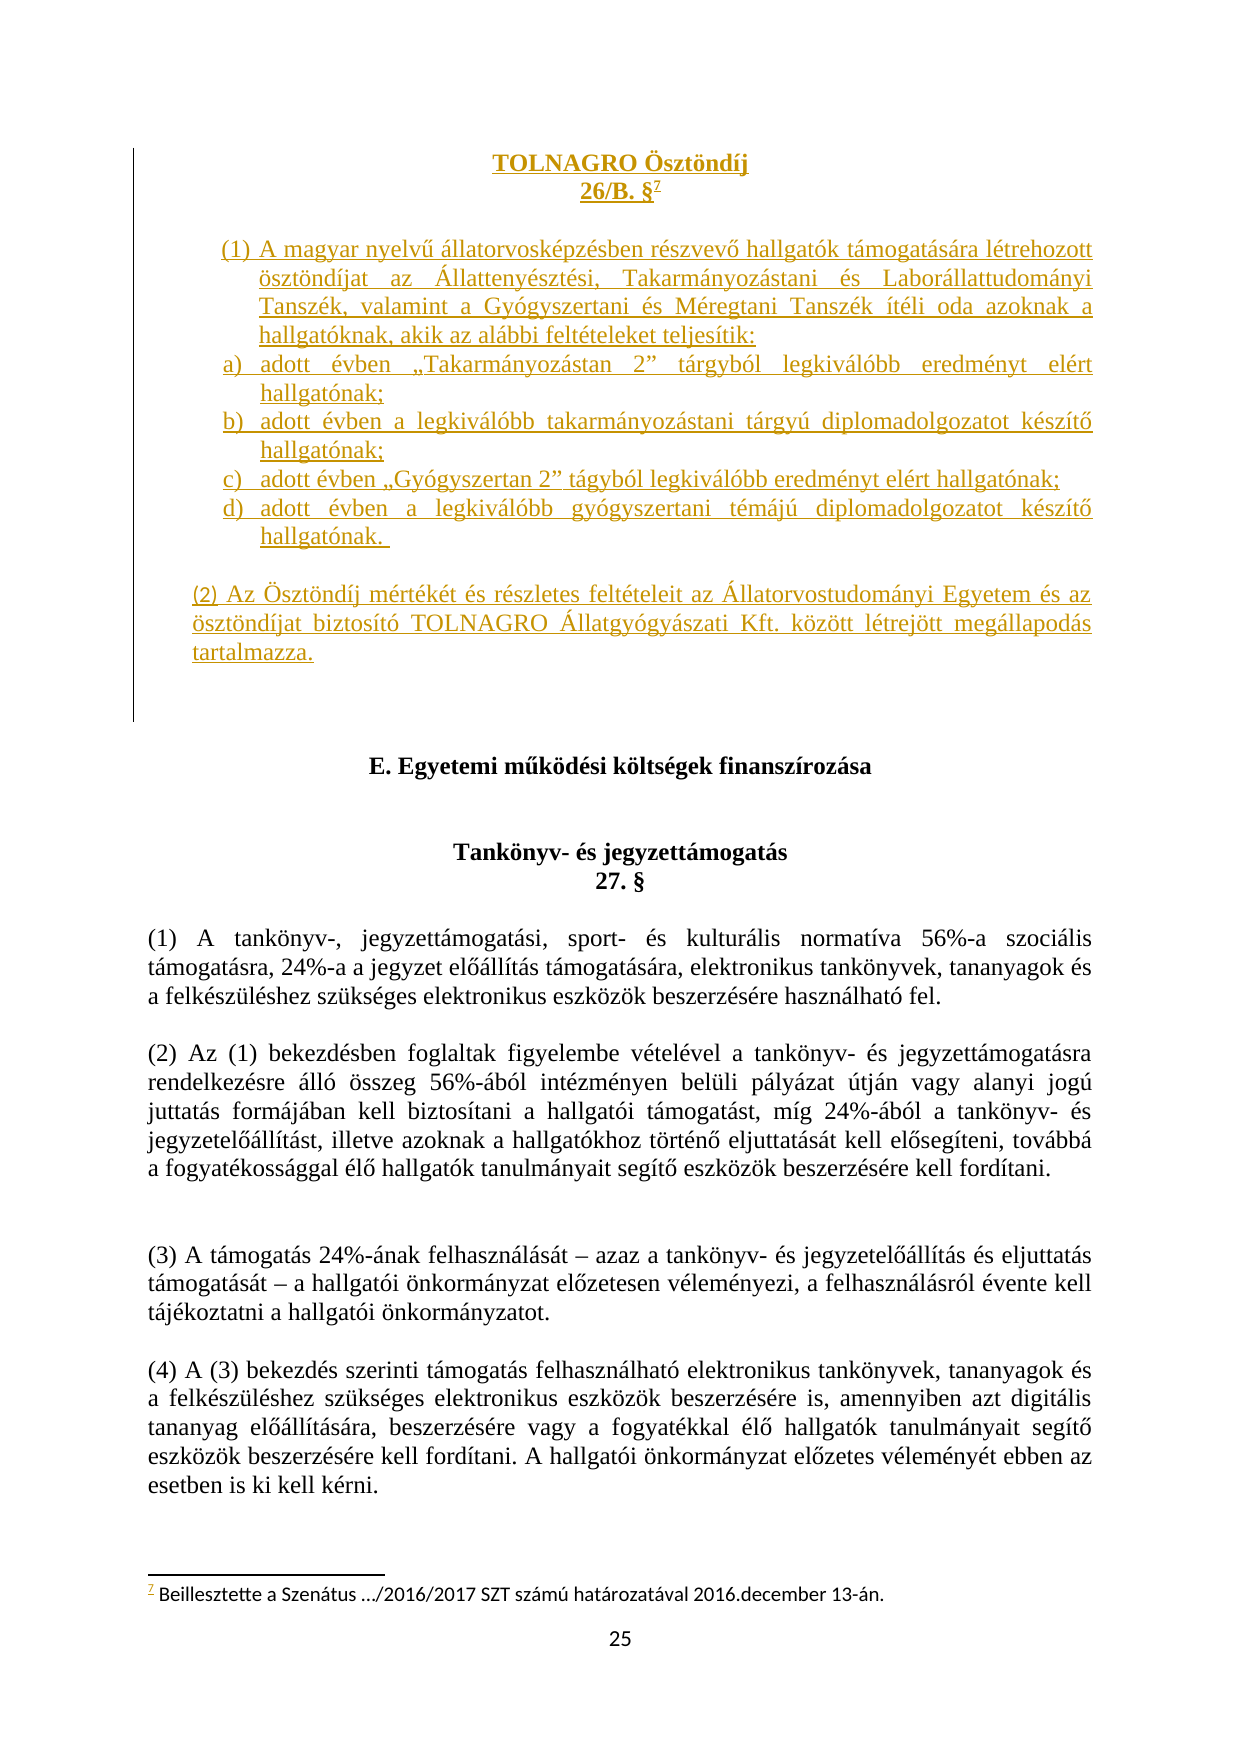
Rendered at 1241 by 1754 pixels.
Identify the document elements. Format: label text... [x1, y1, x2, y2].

text (3) A támogatás 24%-ának felhasználását – azaz a tankönyv- és jegyzetelőállítás és eljuttatás támogatását – a hallgatói önkormányzat előzetesen véleményezi, a felhasználásról évente kell tájékoztatni a hallgatói önkormányzatot. [148, 1240, 1093, 1326]
text (4) A (3) bekezdés szerinti támogatás felhasználható elektronikus tankönyvek, tananyagok és a felkészüléshez szükséges elektronikus eszközök beszerzésére is, amennyiben azt digitális tananyag előállítására, beszerzésére vagy a fogyatékkal élő hallgatók tanulmányait segítő eszközök beszerzésére kell fordítani. A hallgatói önkormányzat előzetes véleményét ebben az esetben is ki kell kérni. [148, 1355, 1093, 1498]
subtitle Tankönyv- és jegyzettámogatás [148, 837, 1093, 866]
text (1) A tankönyv-, jegyzettámogatási, sport- és kulturális normatíva 56%-a szociális támogatásra, 24%-a a jegyzet előállítás támogatására, elektronikus tankönyvek, tananyagok és a felkészüléshez szükséges elektronikus eszközök beszerzésére használható fel. [148, 923, 1093, 1010]
text 27. § [148, 866, 1093, 895]
subtitle E. Egyetemi működési költségek finanszírozása [148, 751, 1093, 780]
text (2) Az (1) bekezdésben foglaltak figyelembe vételével a tankönyv- és jegyzettámogatásra rendelkezésre álló összeg 56%-ából intézményen belüli pályázat útján vagy alanyi jogú juttatás formájában kell biztosítani a hallgatói támogatást, míg 24%-ából a tankönyv- és jegyzetelőállítást, illetve azoknak a hallgatókhoz történő eljuttatását kell elősegíteni, továbbá a fogyatékossággal élő hallgatók tanulmányait segítő eszközök beszerzésére kell fordítani. [148, 1038, 1093, 1182]
